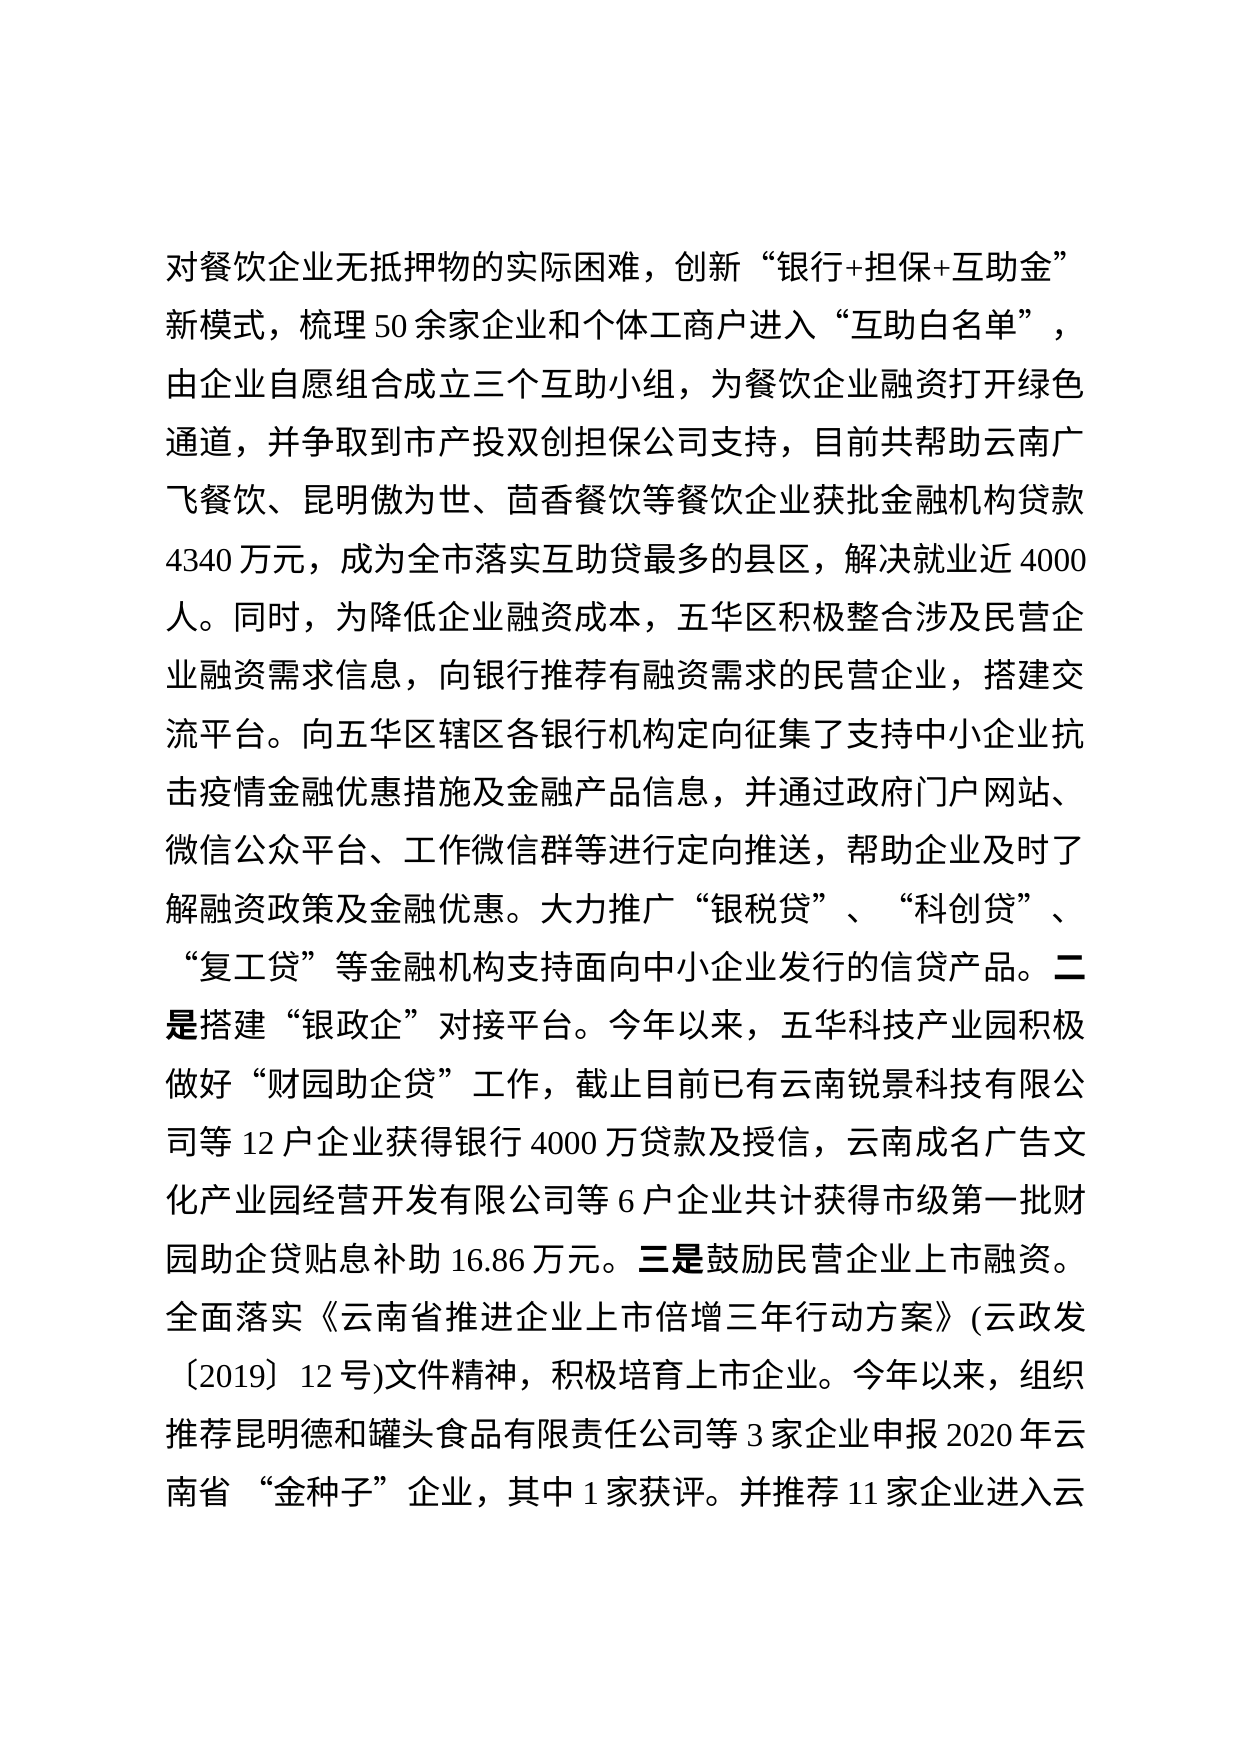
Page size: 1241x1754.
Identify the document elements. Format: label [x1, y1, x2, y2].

text [165, 233, 1087, 1516]
